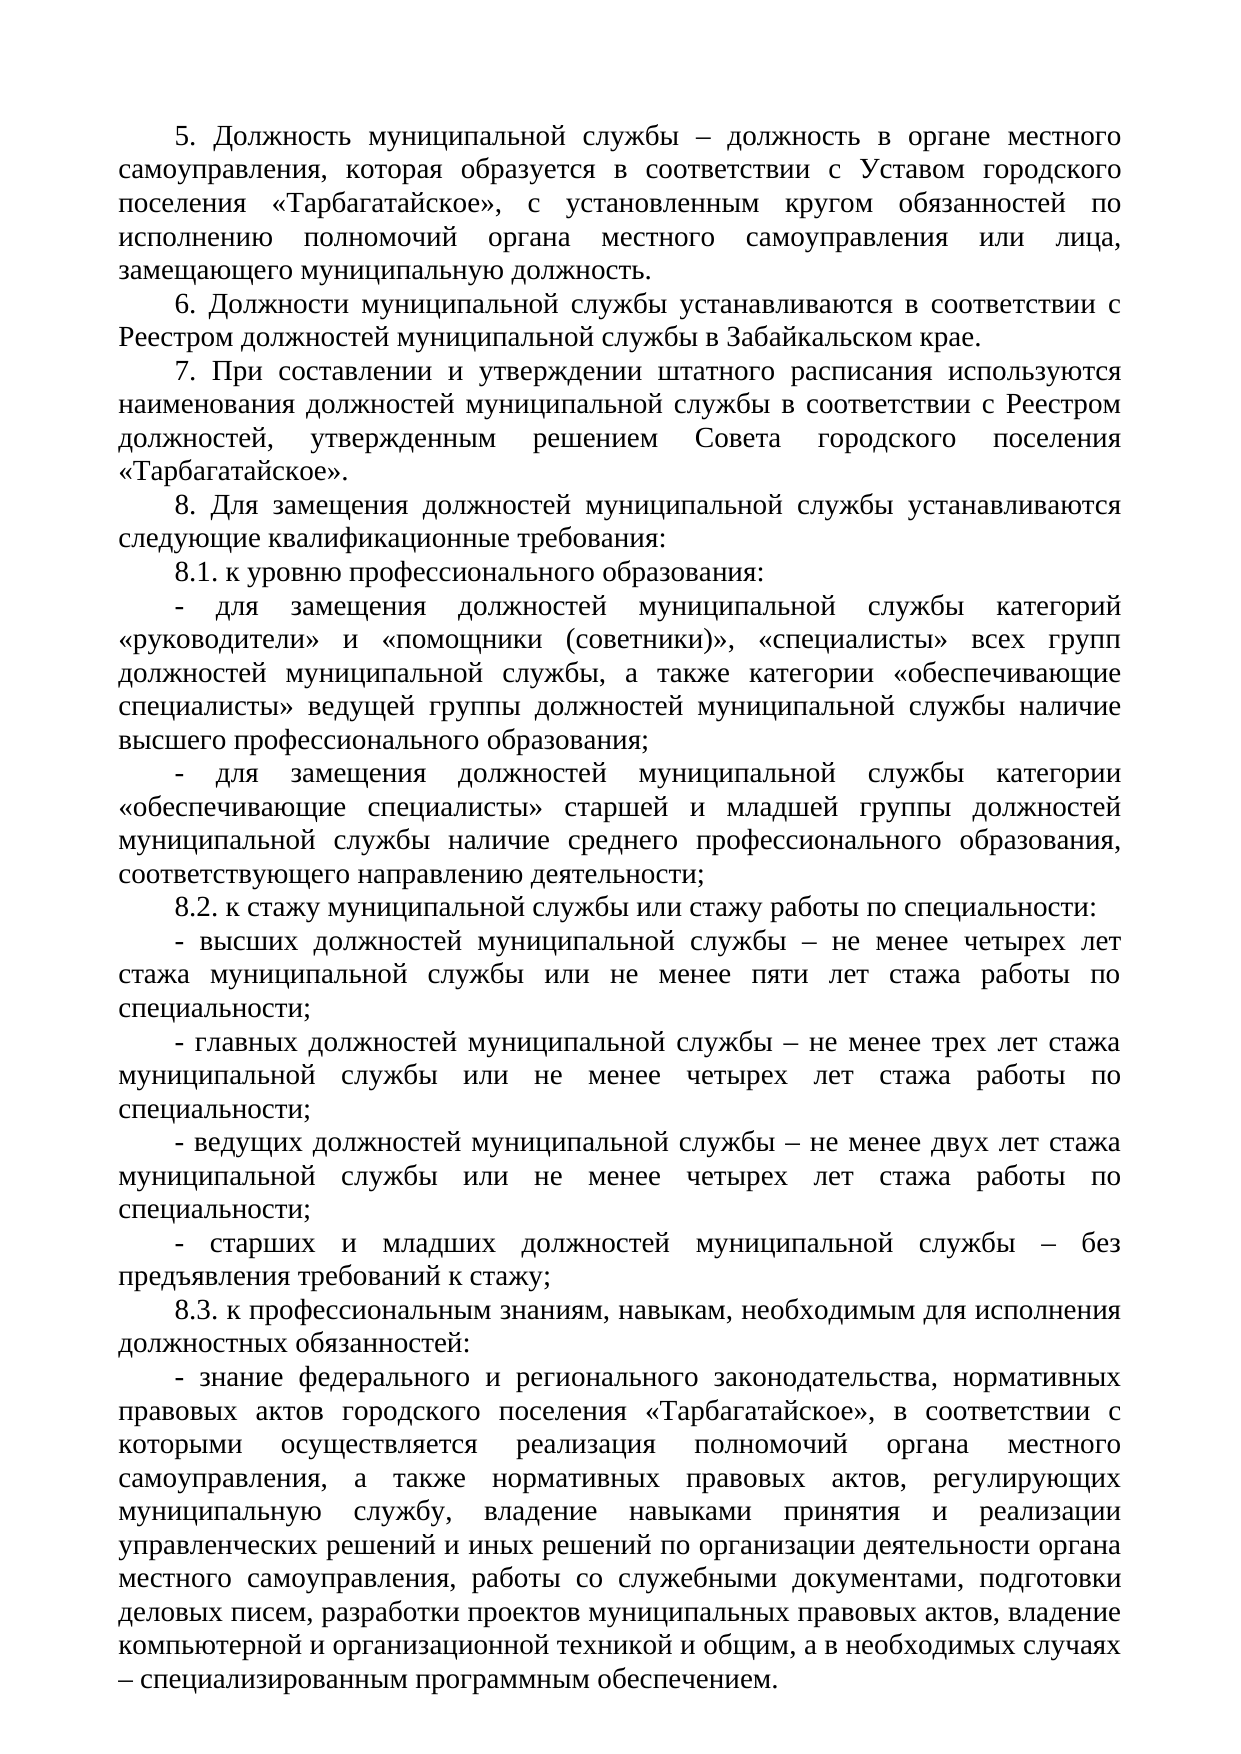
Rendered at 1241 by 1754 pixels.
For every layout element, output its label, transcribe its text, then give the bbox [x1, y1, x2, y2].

text - старших и младших должностей муниципальной службы – без предъявления требований к стажу; [118, 1225, 1122, 1292]
text - главных должностей муниципальной службы – не менее трех лет стажа муниципальной службы или не менее четырех лет стажа работы по специальности; [118, 1024, 1122, 1124]
text 7. При составлении и утверждении штатного расписания используются наименования должностей муниципальной службы в соответствии с Реестром должностей, утвержденным решением Совета городского поселения «Тарбагатайское». [118, 353, 1122, 487]
text - для замещения должностей муниципальной службы категории «обеспечивающие специалисты» старшей и младшей группы должностей муниципальной службы наличие среднего профессионального образования, соответствующего направлению деятельности; [118, 755, 1122, 889]
text - высших должностей муниципальной службы – не менее четырех лет стажа муниципальной службы или не менее пяти лет стажа работы по специальности; [118, 923, 1122, 1024]
text 6. Должности муниципальной службы устанавливаются в соответствии с Реестром должностей муниципальной службы в Забайкальском крае. [118, 286, 1122, 353]
text 5. Должность муниципальной службы – должность в органе местного самоуправления, которая образуется в соответствии с Уставом городского поселения «Тарбагатайское», с установленным кругом обязанностей по исполнению полномочий органа местного самоуправления или лица, замещающего муниципальную должность. [118, 118, 1122, 286]
text 8.2. к стажу муниципальной службы или стажу работы по специальности: [118, 889, 1122, 923]
text - ведущих должностей муниципальной службы – не менее двух лет стажа муниципальной службы или не менее четырех лет стажа работы по специальности; [118, 1124, 1122, 1225]
text 8.1. к уровню профессионального образования: [118, 554, 1122, 588]
text 8.3. к профессиональным знаниям, навыкам, необходимым для исполнения должностных обязанностей: [118, 1292, 1122, 1359]
text 8. Для замещения должностей муниципальной службы устанавливаются следующие квалификационные требования: [118, 487, 1122, 554]
text - для замещения должностей муниципальной службы категорий «руководители» и «помощники (советники)», «специалисты» всех групп должностей муниципальной службы, а также категории «обеспечивающие специалисты» ведущей группы должностей муниципальной службы наличие высшего профессионального образования; [118, 588, 1122, 755]
text - знание федерального и регионального законодательства, нормативных правовых актов городского поселения «Тарбагатайское», в соответствии с которыми осуществляется реализация полномочий органа местного самоуправления, а также нормативных правовых актов, регулирующих муниципальную службу, владение навыками принятия и реализации управленческих решений и иных решений по организации деятельности органа местного самоуправления, работы со служебными документами, подготовки деловых писем, разработки проектов муниципальных правовых актов, владение компьютерной и организационной техникой и общим, а в необходимых случаях – специализированным программным обеспечением. [118, 1359, 1122, 1694]
